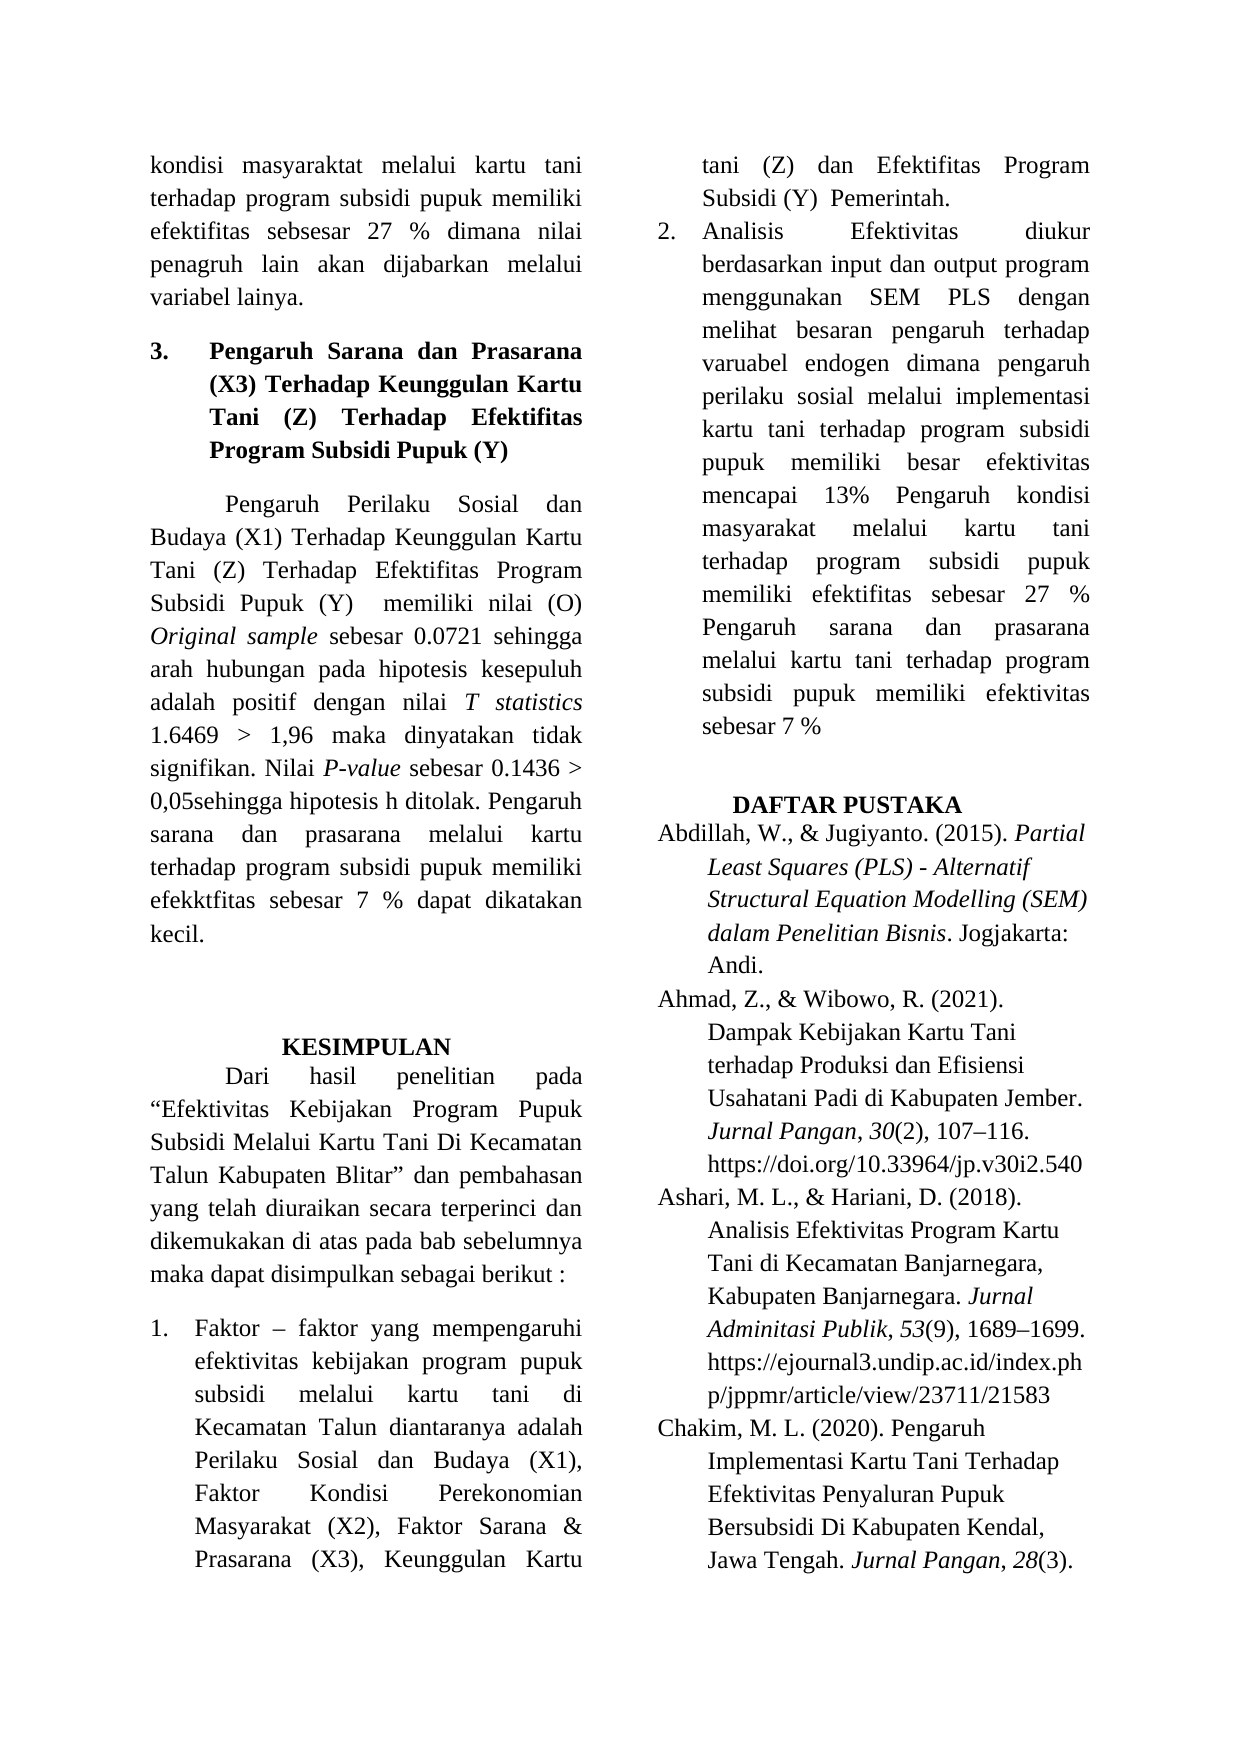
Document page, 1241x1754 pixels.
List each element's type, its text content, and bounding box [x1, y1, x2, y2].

text KESIMPULAN [150, 1032, 582, 1061]
text Dari hasil penelitian pada “Efektivitas Kebijakan Program Pupuk Subsidi Melalui Kartu Tani Di Kecamatan Talun Kabupaten Blitar” dan pembahasan yang telah diuraikan secara terperinci dan dikemukakan di atas pada bab sebelumnya maka dapat disimpulkan sebagai berikut : [150, 1061, 582, 1288]
text Ashari, M. L., & Hariani, D. (2018). Analisis Efektivitas Program Kartu Tani di Kecamatan Banjarnegara, Kabupaten Banjarnegara. Jurnal Adminitasi Publik, 53(9), 1689–1699. https://ejournal3.undip.ac.id/index.php/jppmr/article/view/23711/21583 [657, 1182, 1090, 1409]
list Faktor – faktor yang mempengaruhi efektivitas kebijakan program pupuk subsidi melalui kartu tani di Kecamatan Talun diantaranya adalah Perilaku Sosial dan Budaya (X1), Faktor Kondisi Perekonomian Masyarakat (X2), Faktor Sarana & Prasarana (X3), Keunggulan Kartu tani (Z) dan Efektifitas Program Subsidi (Y) Pemerintah. [657, 150, 1090, 212]
list Faktor – faktor yang mempengaruhi efektivitas kebijakan program pupuk subsidi melalui kartu tani di Kecamatan Talun diantaranya adalah Perilaku Sosial dan Budaya (X1), Faktor Kondisi Perekonomian Masyarakat (X2), Faktor Sarana & Prasarana (X3), Keunggulan Kartu tani (Z) dan Efektifitas Program Subsidi (Y) Pemerintah. [150, 1313, 582, 1573]
text Abdillah, W., & Jugiyanto. (2015). Partial Least Squares (PLS) - Alternatif Structural Equation Modelling (SEM) dalam Penelitian Bisnis. Jogjakarta: Andi. [657, 818, 1090, 979]
list Analisis Efektivitas diukur berdasarkan input dan output program menggunakan SEM PLS dengan melihat besaran pengaruh terhadap varuabel endogen dimana pengaruh perilaku sosial melalui implementasi kartu tani terhadap program subsidi pupuk memiliki besar efektivitas mencapai 13% Pengaruh kondisi masyarakat melalui kartu tani terhadap program subsidi pupuk memiliki efektifitas sebesar 27 % Pengaruh sarana dan prasarana melalui kartu tani terhadap program subsidi pupuk memiliki efektivitas sebesar 7 % [657, 216, 1090, 740]
text Ahmad, Z., & Wibowo, R. (2021). Dampak Kebijakan Kartu Tani terhadap Produksi dan Efisiensi Usahatani Padi di Kabupaten Jember. Jurnal Pangan, 30(2), 107–116. https://doi.org/10.33964/jp.v30i2.540 [657, 984, 1090, 1177]
text Pengaruh Perilaku Sosial dan Budaya (X1) Terhadap Keunggulan Kartu Tani (Z) Terhadap Efektifitas Program Subsidi Pupuk (Y) memiliki nilai (O) Original sample sebesar 0.0721 sehingga arah hubungan pada hipotesis kesepuluh adalah positif dengan nilai T statistics 1.6469 > 1,96 maka dinyatakan tidak signifikan. Nilai P-value sebesar 0.1436 > 0,05sehingga hipotesis h ditolak. Pengaruh sarana dan prasarana melalui kartu terhadap program subsidi pupuk memiliki efekktfitas sebesar 7 % dapat dikatakan kecil. [150, 489, 582, 949]
text DAFTAR PUSTAKA [657, 790, 1090, 818]
text 3. Pengaruh Sarana dan Prasarana (X3) Terhadap Keunggulan Kartu Tani (Z) Terhadap Efektifitas Program Subsidi Pupuk (Y) [150, 336, 582, 464]
